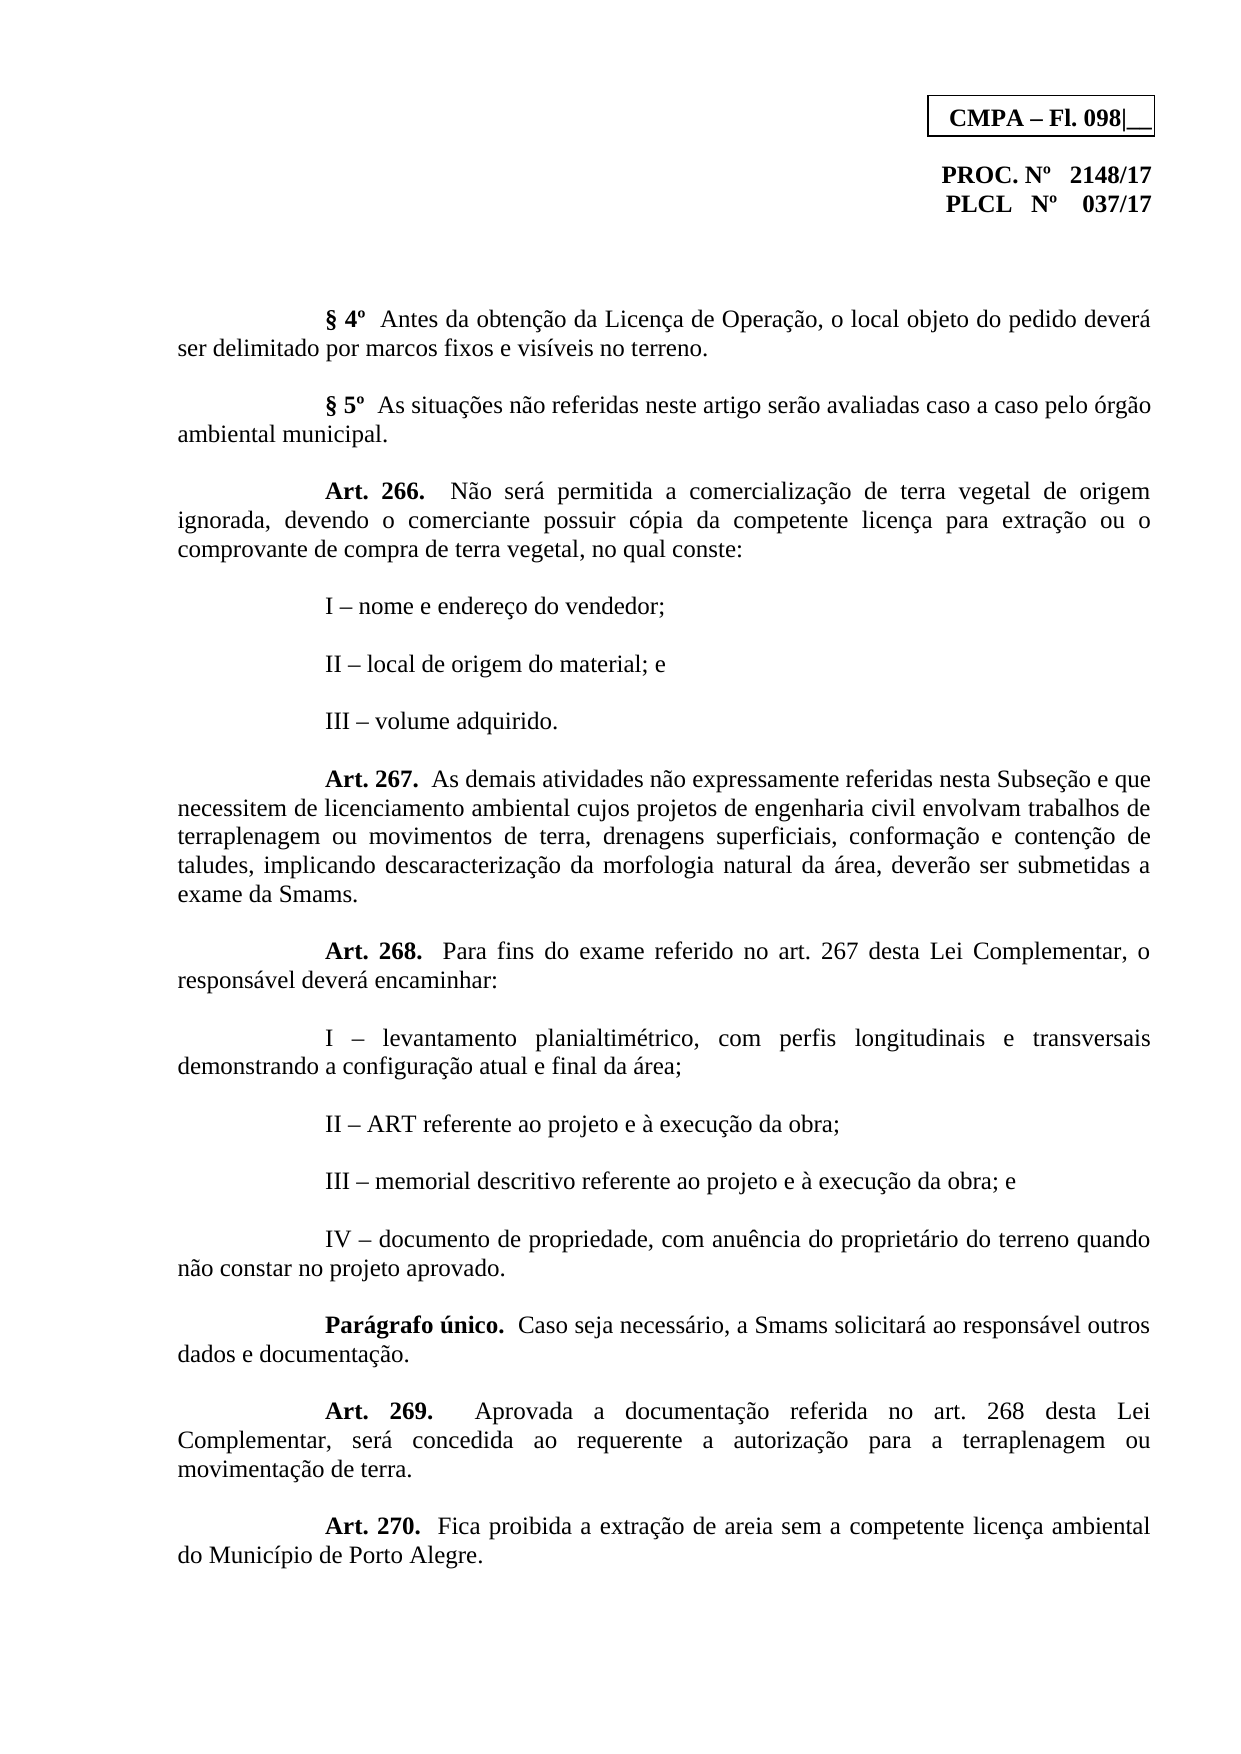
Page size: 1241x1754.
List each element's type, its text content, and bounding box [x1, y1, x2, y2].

text Art. 266. Não será permitida a comercialização de terra vegetal de origem ignorada, devendo o comerciante possuir cópia da competente licença para extração ou o comprovante de compra de terra vegetal, no qual conste: [177, 476, 1152, 563]
text III – volume adquirido. [177, 706, 1152, 735]
text II – local de origem do material; e [177, 649, 1152, 678]
text Art. 270. Fica proibida a extração de areia sem a competente licença ambiental do Município de Porto Alegre. [177, 1511, 1152, 1569]
text I – nome e endereço do vendedor; [177, 591, 1152, 620]
text Parágrafo único. Caso seja necessário, a Smams solicitará ao responsável outros dados e documentação. [177, 1310, 1152, 1368]
text IV – documento de propriedade, com anuência do proprietário do terreno quando não constar no projeto aprovado. [177, 1224, 1152, 1281]
text Art. 268. Para fins do exame referido no art. 267 desta Lei Complementar, o responsável deverá encaminhar: [177, 936, 1152, 994]
text Art. 267. As demais atividades não expressamente referidas nesta Subseção e que necessitem de licenciamento ambiental cujos projetos de engenharia civil envolvam trabalhos de terraplenagem ou movimentos de terra, drenagens superficiais, conformação e contenção de taludes, implicando descaracterização da morfologia natural da área, deverão ser submetidas a exame da Smams. [177, 764, 1152, 908]
text Art. 269. Aprovada a documentação referida no art. 268 desta Lei Complementar, será concedida ao requerente a autorização para a terraplenagem ou movimentação de terra. [177, 1396, 1152, 1483]
text § 5º As situações não referidas neste artigo serão avaliadas caso a caso pelo órgão ambiental municipal. [177, 390, 1152, 448]
text I – levantamento planialtimétrico, com perfis longitudinais e transversais demonstrando a configuração atual e final da área; [177, 1023, 1152, 1080]
text § 4º Antes da obtenção da Licença de Operação, o local objeto do pedido deverá ser delimitado por marcos fixos e visíveis no terreno. [177, 304, 1152, 361]
text II – ART referente ao projeto e à execução da obra; [177, 1109, 1152, 1138]
text III – memorial descritivo referente ao projeto e à execução da obra; e [177, 1166, 1152, 1195]
